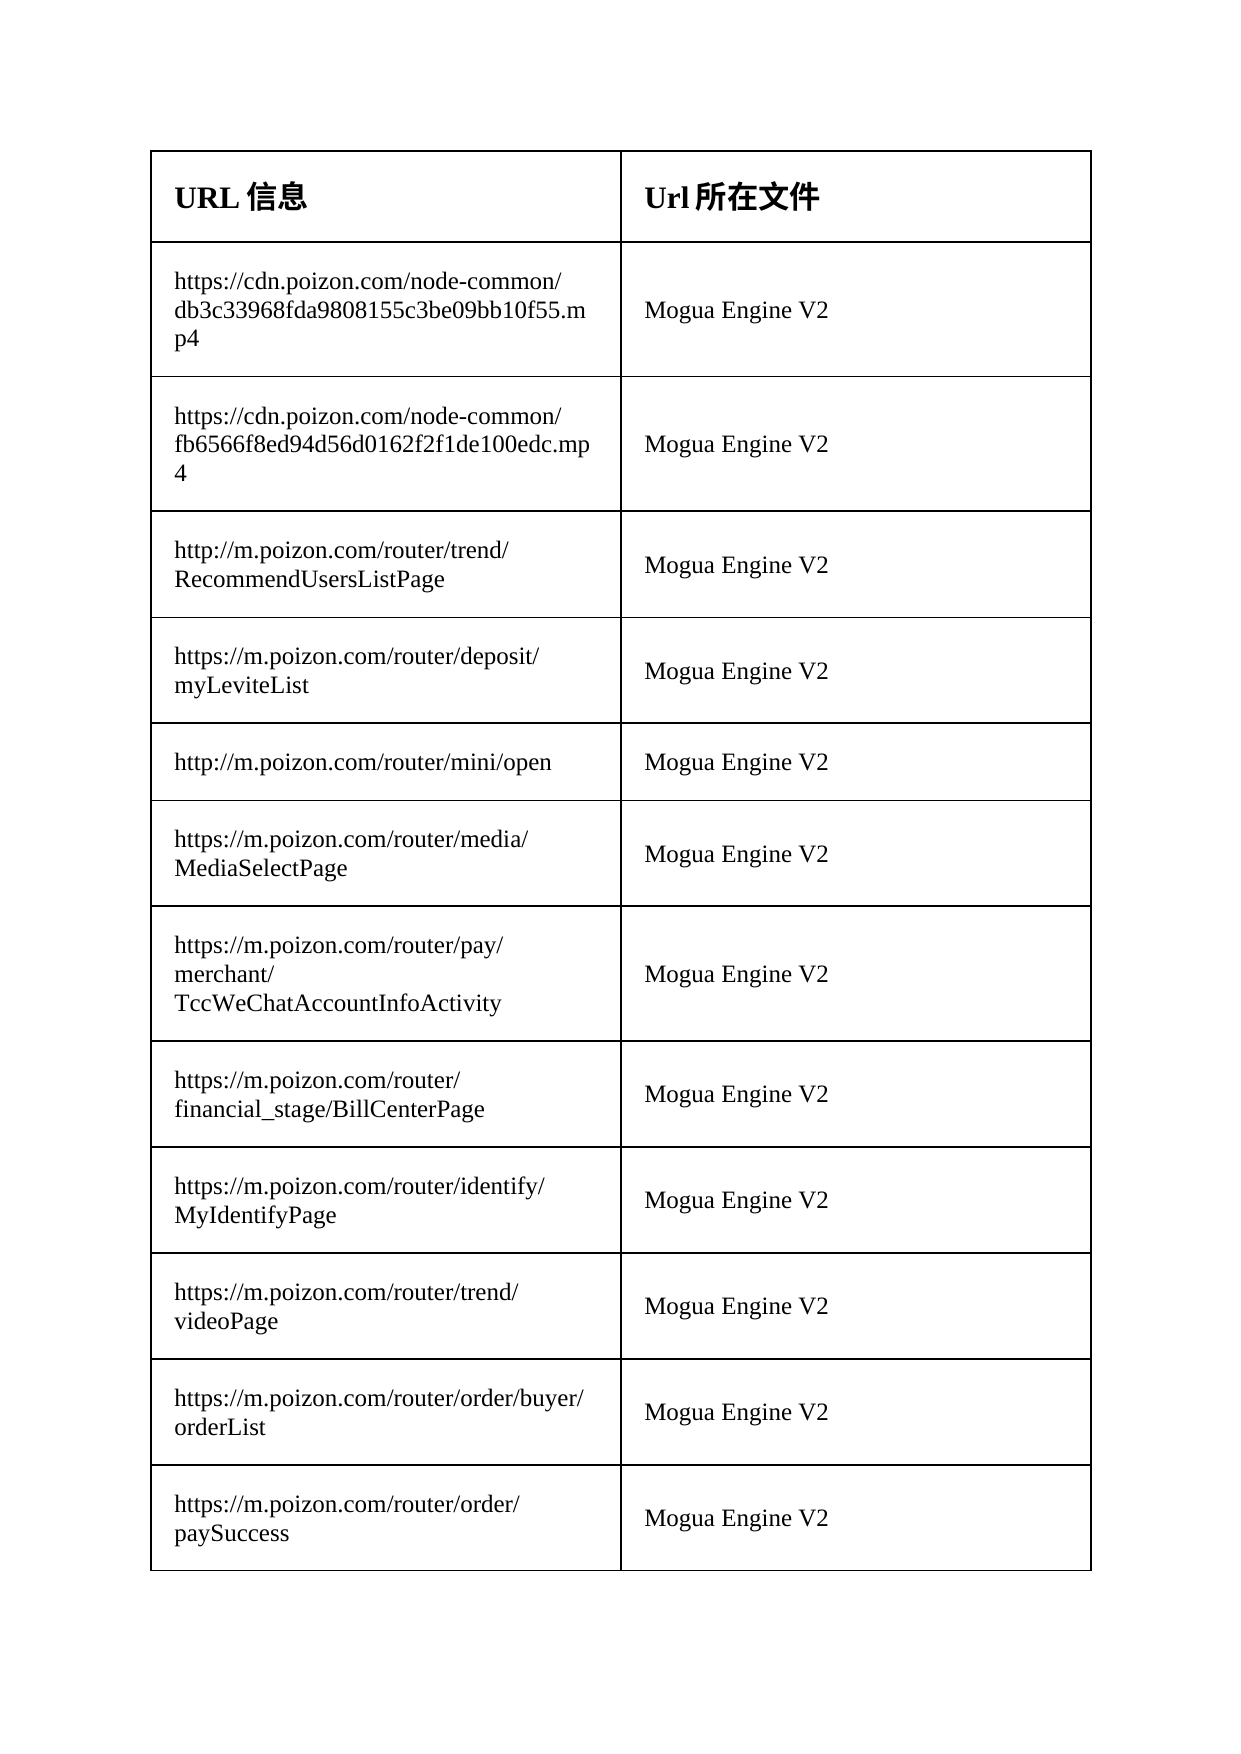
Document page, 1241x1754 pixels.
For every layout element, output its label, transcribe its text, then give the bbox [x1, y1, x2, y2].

table_cell Mogua Engine V2 [622, 1254, 1090, 1358]
table_cell https://m.poizon.com/router/financial_stage/BillCenterPage [152, 1042, 620, 1146]
table_cell http://m.poizon.com/router/mini/open [152, 724, 620, 799]
table_header URL信息 [152, 152, 620, 241]
table_cell https://m.poizon.com/router/order/buyer/orderList [152, 1360, 620, 1464]
table_cell Mogua Engine V2 [622, 907, 1090, 1040]
table_cell https://m.poizon.com/router/pay/merchant/TccWeChatAccountInfoActivity [152, 907, 620, 1040]
table_header Url所在文件 [622, 152, 1090, 241]
table_cell Mogua Engine V2 [622, 512, 1090, 616]
table_cell Mogua Engine V2 [622, 1360, 1090, 1464]
table_cell Mogua Engine V2 [622, 1466, 1090, 1570]
table_cell Mogua Engine V2 [622, 801, 1090, 905]
table_cell Mogua Engine V2 [622, 724, 1090, 799]
table_cell Mogua Engine V2 [622, 377, 1090, 510]
table_cell Mogua Engine V2 [622, 1148, 1090, 1252]
table_cell http://m.poizon.com/router/trend/RecommendUsersListPage [152, 512, 620, 616]
table_cell https://m.poizon.com/router/order/paySuccess [152, 1466, 620, 1570]
table_cell https://cdn.poizon.com/node-common/db3c33968fda9808155c3be09bb10f55.mp4 [152, 243, 620, 376]
table_cell Mogua Engine V2 [622, 243, 1090, 376]
table_cell Mogua Engine V2 [622, 618, 1090, 722]
table_cell https://m.poizon.com/router/deposit/myLeviteList [152, 618, 620, 722]
table_cell https://m.poizon.com/router/media/MediaSelectPage [152, 801, 620, 905]
table_cell Mogua Engine V2 [622, 1042, 1090, 1146]
table_cell https://m.poizon.com/router/identify/MyIdentifyPage [152, 1148, 620, 1252]
table_cell https://cdn.poizon.com/node-common/fb6566f8ed94d56d0162f2f1de100edc.mp4 [152, 377, 620, 510]
table_cell https://m.poizon.com/router/trend/videoPage [152, 1254, 620, 1358]
